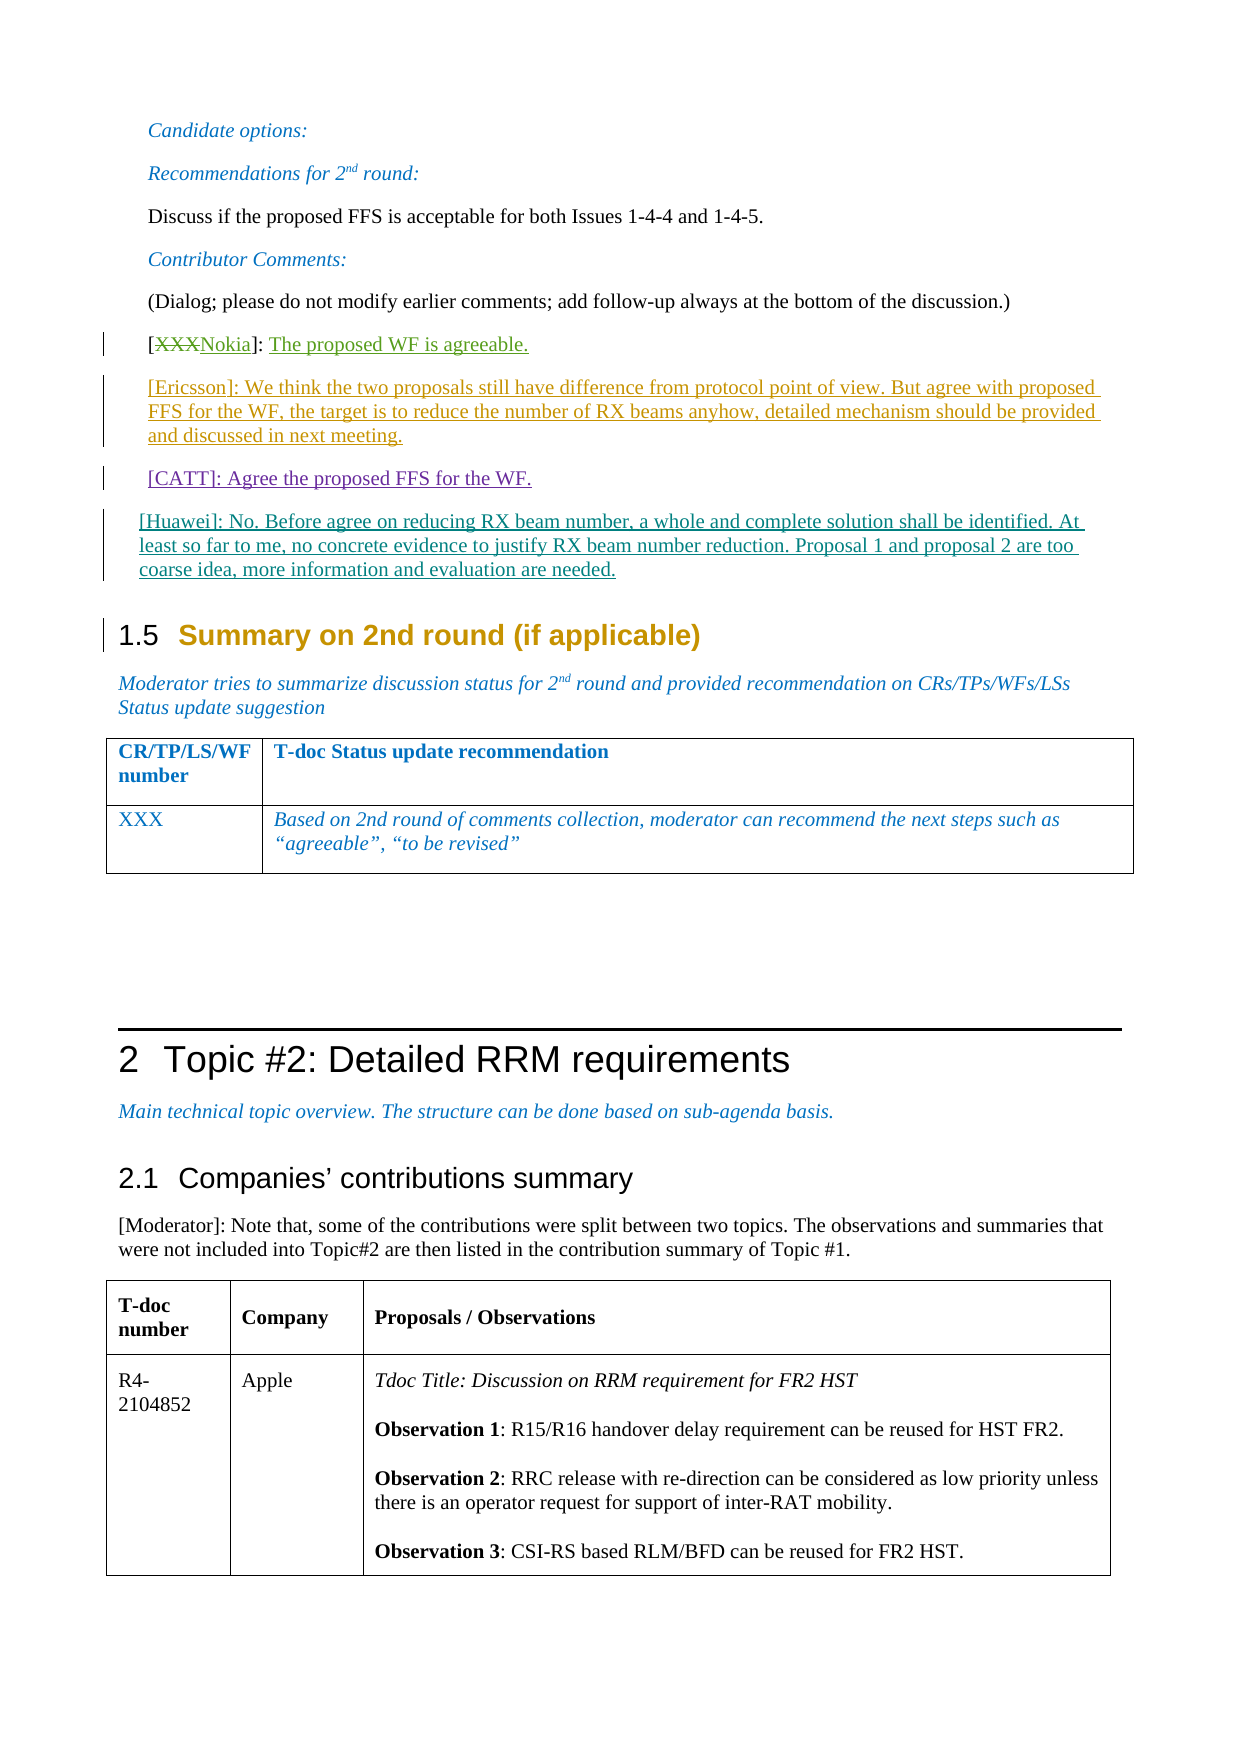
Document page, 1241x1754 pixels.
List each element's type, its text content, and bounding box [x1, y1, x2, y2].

table_cell R4-2104852 [107, 1355, 230, 1575]
subtitle Companies’ contributions summary [118, 1161, 1122, 1194]
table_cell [364, 1355, 1110, 1575]
subtitle Summary on 2nd round (if applicable) [118, 618, 1122, 652]
text Main technical topic overview. The structure can be done based on sub-agenda basis. [118, 1099, 1122, 1123]
text Moderator tries to summarize discussion status for 2nd round and provided recommendation on CRs/TPs/WFs/LSs Status update suggestion [118, 671, 1122, 719]
table_header T-doc Status update recommendation [263, 739, 1133, 805]
table_header Company [231, 1281, 363, 1354]
text Candidate options: [148, 118, 1122, 142]
table_header CR/TP/LS/WF number [107, 739, 262, 805]
table_cell Based on 2nd round of comments collection, moderator can recommend the next steps such as “agreeable”, “to be revised” [263, 806, 1133, 873]
text Contributor Comments: [148, 246, 1122, 271]
text [Moderator]: Note that, some of the contributions were split between two topics. The observations and summaries that were not included into Topic#2 are then listed in the contribution summary of Topic #1. [118, 1213, 1122, 1261]
table_header T-doc number [107, 1281, 230, 1354]
table_cell Apple [231, 1355, 363, 1575]
text Discuss if the proposed FFS is acceptable for both Issues 1-4-4 and 1-4-5. [148, 204, 1122, 228]
text Recommendations for 2nd round: [148, 161, 1122, 185]
table_header Proposals / Observations [364, 1281, 1110, 1354]
subtitle Topic #2: Detailed RRM requirements [118, 1031, 1122, 1080]
table_cell XXX [107, 806, 262, 873]
text []: [148, 332, 1122, 356]
text (Dialog; please do not modify earlier comments; add follow-up always at the bottom of the discussion.) [148, 289, 1122, 313]
